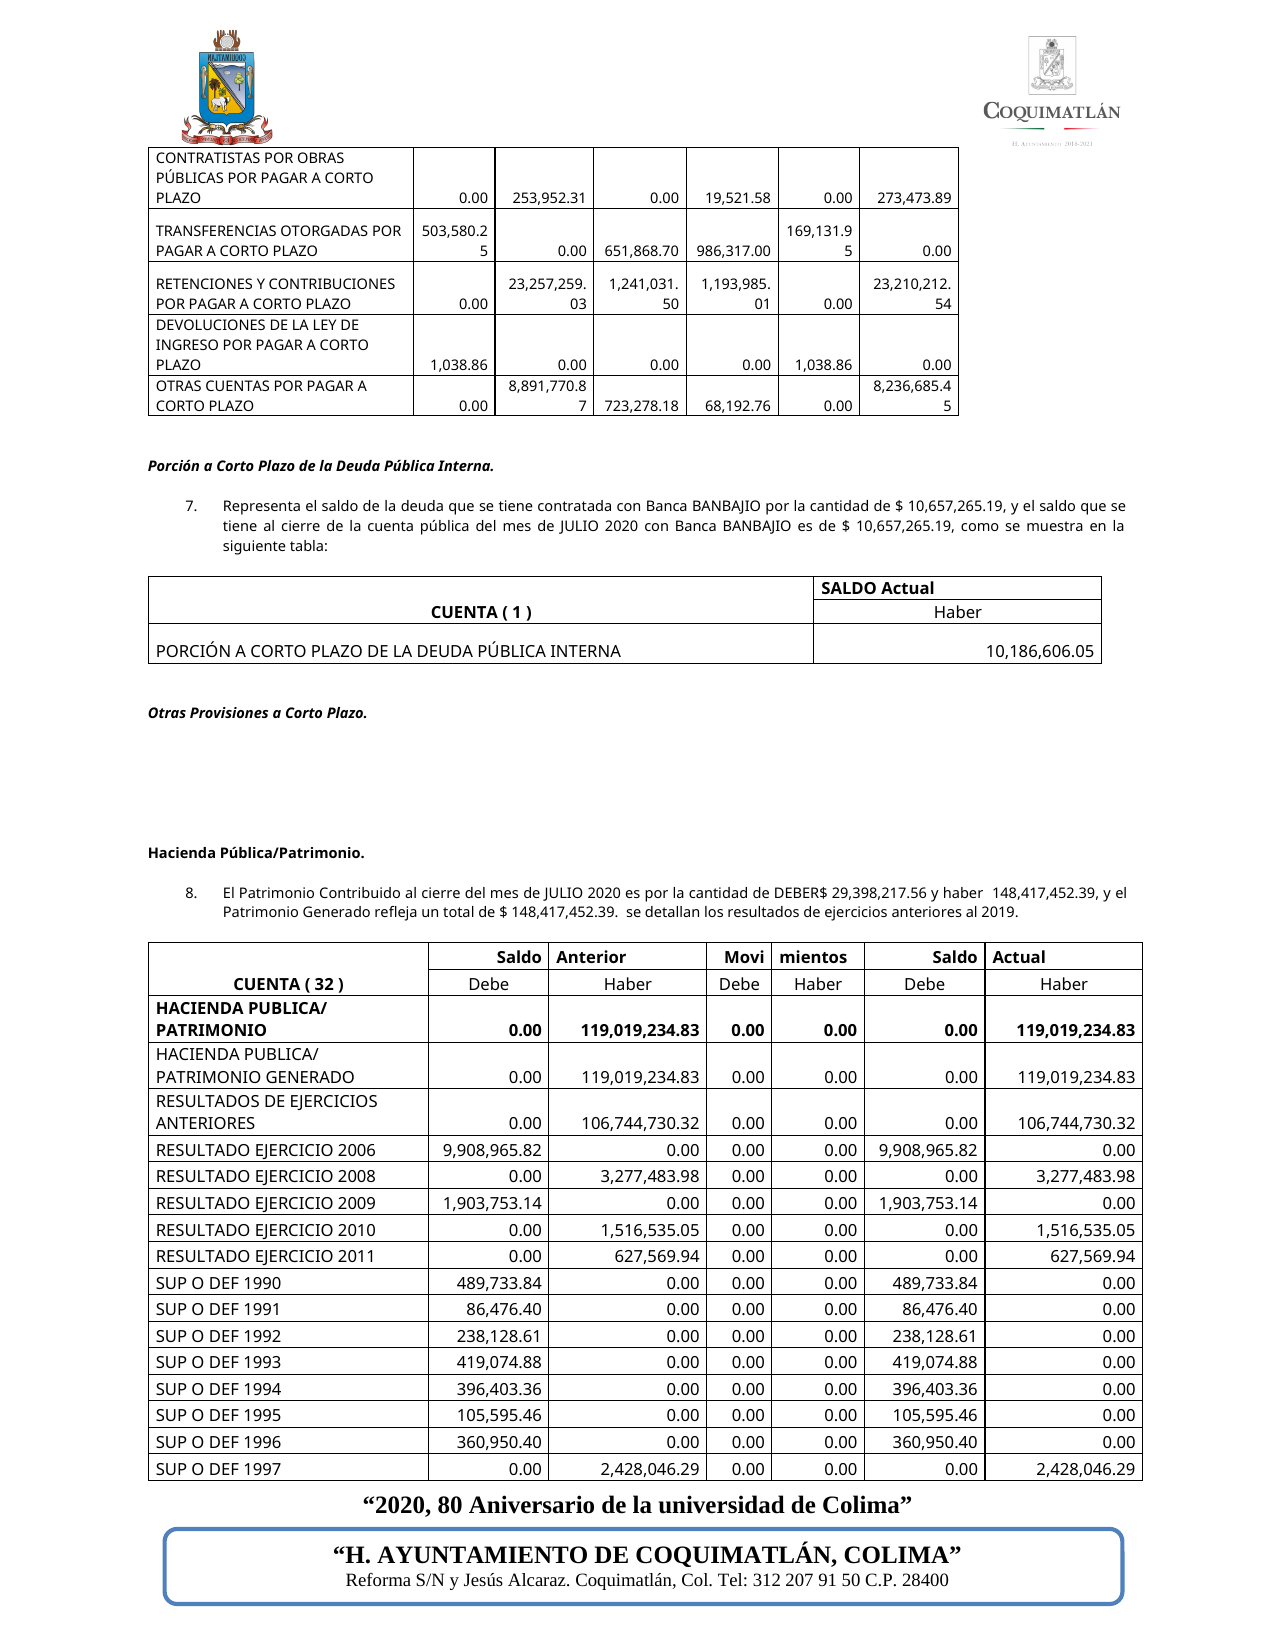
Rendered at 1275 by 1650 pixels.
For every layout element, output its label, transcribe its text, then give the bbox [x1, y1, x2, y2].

table_cell 0.00 [772, 1401, 864, 1427]
table_cell 0.00 [772, 1043, 864, 1088]
table_cell 23,210,212.54 [860, 262, 958, 314]
table_cell 19,521.58 [687, 148, 778, 208]
table_cell 489,733.84 [429, 1269, 548, 1294]
table_cell SUP O DEF 1993 [149, 1348, 428, 1374]
table_cell RESULTADO EJERCICIO 2009 [149, 1189, 428, 1214]
table_cell 419,074.88 [429, 1348, 548, 1374]
table_cell 10,186,606.05 [814, 624, 1101, 662]
table_cell RESULTADO EJERCICIO 2008 [149, 1162, 428, 1188]
table_cell DEVOLUCIONES DE LA LEY DE INGRESO POR PAGAR A CORTO PLAZO [149, 315, 413, 374]
table_cell 723,278.18 [594, 376, 686, 415]
table_cell 0.00 [707, 1215, 771, 1241]
table_cell 1,903,753.14 [865, 1189, 984, 1214]
table_cell 360,950.40 [429, 1428, 548, 1453]
table_cell 105,595.46 [865, 1401, 984, 1427]
table_cell 489,733.84 [865, 1269, 984, 1294]
table_cell 0.00 [707, 1348, 771, 1374]
table_cell 0.00 [779, 148, 859, 208]
table_cell Haber [772, 970, 864, 995]
table_cell OTRAS CUENTAS POR PAGAR A CORTO PLAZO [149, 376, 413, 415]
table_cell 0.00 [707, 1375, 771, 1400]
table_cell HACIENDA PUBLICA/ PATRIMONIO [149, 996, 428, 1042]
table_cell 119,019,234.83 [986, 1043, 1142, 1088]
table_cell 0.00 [772, 1322, 864, 1347]
table_cell PORCIÓN A CORTO PLAZO DE LA DEUDA PÚBLICA INTERNA [149, 624, 813, 662]
table_cell 0.00 [707, 1189, 771, 1214]
table_header mientos [772, 943, 864, 969]
table_cell RETENCIONES Y CONTRIBUCIONES POR PAGAR A CORTO PLAZO [149, 262, 413, 314]
table_header Actual [986, 943, 1142, 969]
table_cell 273,473.89 [860, 148, 958, 208]
table_cell 9,908,965.82 [865, 1136, 984, 1161]
table_cell 0.00 [549, 1189, 706, 1214]
table_cell 0.00 [414, 376, 494, 415]
table_cell 1,038.86 [414, 315, 494, 374]
table_cell SUP O DEF 1996 [149, 1428, 428, 1453]
table_cell 0.00 [860, 209, 958, 261]
table_cell 0.00 [986, 1348, 1142, 1374]
table_cell 0.00 [986, 1136, 1142, 1161]
list Representa el saldo de la deuda que se tiene contratada con Banca BANBAJIO por la cantidad de $ 10,657,265.19, y el saldo que se tiene al cierre de la cuenta pública del mes de JULIO 2020 con Banca BANBAJIO es de $ 10,657,265.19, como se muestra en la siguiente tabla: [185, 496, 1127, 556]
table_cell 0.00 [772, 1348, 864, 1374]
table_cell 0.00 [772, 1136, 864, 1161]
table_cell RESULTADO EJERCICIO 2006 [149, 1136, 428, 1161]
text Hacienda Pública/Patrimonio. [148, 843, 1127, 862]
table_cell SUP O DEF 1995 [149, 1401, 428, 1427]
table_cell 0.00 [707, 1322, 771, 1347]
table_header Saldo [865, 943, 984, 969]
table_cell 0.00 [986, 1428, 1142, 1453]
table_cell 0.00 [707, 1269, 771, 1294]
table_cell 0.00 [496, 209, 593, 261]
table_cell 0.00 [772, 1269, 864, 1294]
table_cell 8,891,770.87 [496, 376, 593, 415]
text Porción a Corto Plazo de la Deuda Pública Interna. [148, 456, 1127, 476]
table_cell HACIENDA PUBLICA/ PATRIMONIO GENERADO [149, 1043, 428, 1088]
table_cell TRANSFERENCIAS OTORGADAS POR PAGAR A CORTO PLAZO [149, 209, 413, 261]
table_cell CONTRATISTAS POR OBRAS PÚBLICAS POR PAGAR A CORTO PLAZO [149, 148, 413, 208]
table_cell 0.00 [549, 1348, 706, 1374]
table_cell 0.00 [429, 996, 548, 1042]
table_cell 105,595.46 [429, 1401, 548, 1427]
table_cell 0.00 [707, 1242, 771, 1267]
table_cell 238,128.61 [865, 1322, 984, 1347]
table_cell 0.00 [549, 1136, 706, 1161]
table_header Movi [707, 943, 771, 969]
table_cell 9,908,965.82 [429, 1136, 548, 1161]
table_cell 651,868.70 [594, 209, 686, 261]
table_cell 0.00 [429, 1454, 548, 1480]
table_cell SUP O DEF 1990 [149, 1269, 428, 1294]
table_cell 0.00 [772, 1189, 864, 1214]
table_cell Haber [986, 970, 1142, 995]
table_cell 0.00 [986, 1269, 1142, 1294]
table_cell 0.00 [772, 1089, 864, 1134]
table_cell Haber [814, 600, 1101, 623]
table_cell 1,038.86 [779, 315, 859, 374]
table_cell 0.00 [986, 1401, 1142, 1427]
table_cell 0.00 [549, 1322, 706, 1347]
table_cell 3,277,483.98 [549, 1162, 706, 1188]
table_cell 986,317.00 [687, 209, 778, 261]
table_cell 119,019,234.83 [549, 996, 706, 1042]
table_cell 0.00 [772, 1428, 864, 1453]
table_cell 23,257,259.03 [496, 262, 593, 314]
table_header SALDO Actual [814, 577, 1101, 599]
table_cell 627,569.94 [986, 1242, 1142, 1267]
table_cell 0.00 [865, 1215, 984, 1241]
table_cell RESULTADOS DE EJERCICIOS ANTERIORES [149, 1089, 428, 1134]
table_cell 0.00 [779, 376, 859, 415]
table_cell RESULTADO EJERCICIO 2010 [149, 1215, 428, 1241]
table_cell 0.00 [772, 1215, 864, 1241]
table_cell 0.00 [429, 1089, 548, 1134]
table_cell 0.00 [772, 1375, 864, 1400]
table_header CUENTA ( 32 ) [149, 943, 428, 995]
table_cell 0.00 [986, 1295, 1142, 1321]
table_cell 1,516,535.05 [549, 1215, 706, 1241]
table_cell 86,476.40 [865, 1295, 984, 1321]
table_cell 0.00 [865, 1242, 984, 1267]
table_cell 0.00 [865, 1043, 984, 1088]
table_cell 0.00 [865, 1454, 984, 1480]
table_cell 0.00 [594, 315, 686, 374]
table_cell 0.00 [707, 1428, 771, 1453]
table_cell Debe [429, 970, 548, 995]
table_cell 0.00 [687, 315, 778, 374]
table_cell 0.00 [865, 996, 984, 1042]
table_cell 0.00 [496, 315, 593, 374]
table_cell 0.00 [860, 315, 958, 374]
table_cell SUP O DEF 1991 [149, 1295, 428, 1321]
table_cell 169,131.95 [779, 209, 859, 261]
table_cell 0.00 [865, 1089, 984, 1134]
table_cell 3,277,483.98 [986, 1162, 1142, 1188]
table_cell Debe [865, 970, 984, 995]
table_cell 2,428,046.29 [549, 1454, 706, 1480]
table_cell 0.00 [986, 1375, 1142, 1400]
table_cell 1,516,535.05 [986, 1215, 1142, 1241]
table_cell 0.00 [429, 1162, 548, 1188]
table_cell 106,744,730.32 [986, 1089, 1142, 1134]
picture [977, 26, 1121, 152]
table_cell 0.00 [772, 1295, 864, 1321]
list El Patrimonio Contribuido al cierre del mes de JULIO 2020 es por la cantidad de DEBER$ 29,398,217.56 y haber 148,417,452.39, y el Patrimonio Generado refleja un total de $ 148,417,452.39. se detallan los resultados de ejercicios anteriores al 2019. [185, 882, 1127, 922]
text Otras Provisiones a Corto Plazo. [148, 703, 1127, 723]
table_cell 396,403.36 [429, 1375, 548, 1400]
table_cell 503,580.25 [414, 209, 494, 261]
table_cell Debe [707, 970, 771, 995]
table_cell 360,950.40 [865, 1428, 984, 1453]
table_cell 0.00 [549, 1428, 706, 1453]
table_cell 0.00 [707, 1136, 771, 1161]
table_cell 68,192.76 [687, 376, 778, 415]
table_cell 119,019,234.83 [549, 1043, 706, 1088]
table_cell 0.00 [779, 262, 859, 314]
table_cell 0.00 [594, 148, 686, 208]
table_cell SUP O DEF 1992 [149, 1322, 428, 1347]
table_cell 1,241,031.50 [594, 262, 686, 314]
table_cell 86,476.40 [429, 1295, 548, 1321]
table_cell 0.00 [414, 262, 494, 314]
table_cell 0.00 [549, 1401, 706, 1427]
table_cell 238,128.61 [429, 1322, 548, 1347]
table_cell 0.00 [707, 1043, 771, 1088]
table_cell 419,074.88 [865, 1348, 984, 1374]
table_cell 8,236,685.45 [860, 376, 958, 415]
table_cell 627,569.94 [549, 1242, 706, 1267]
table_cell 106,744,730.32 [549, 1089, 706, 1134]
picture [181, 29, 273, 146]
table_cell 0.00 [986, 1189, 1142, 1214]
table_cell 0.00 [707, 1454, 771, 1480]
table_cell SUP O DEF 1997 [149, 1454, 428, 1480]
table_cell 0.00 [549, 1295, 706, 1321]
table_cell 1,903,753.14 [429, 1189, 548, 1214]
table_cell 0.00 [707, 996, 771, 1042]
table_cell 0.00 [549, 1375, 706, 1400]
table_cell 0.00 [772, 996, 864, 1042]
table_cell 0.00 [549, 1269, 706, 1294]
table_cell 0.00 [429, 1215, 548, 1241]
table_cell RESULTADO EJERCICIO 2011 [149, 1242, 428, 1267]
table_header Saldo [429, 943, 548, 969]
table_cell SUP O DEF 1994 [149, 1375, 428, 1400]
table_cell 0.00 [707, 1295, 771, 1321]
table_cell 0.00 [986, 1322, 1142, 1347]
table_cell 0.00 [772, 1242, 864, 1267]
table_cell 0.00 [707, 1089, 771, 1134]
table_cell Haber [549, 970, 706, 995]
table_cell 0.00 [414, 148, 494, 208]
table_cell 119,019,234.83 [986, 996, 1142, 1042]
table_header CUENTA ( 1 ) [149, 577, 813, 623]
table_cell 0.00 [707, 1401, 771, 1427]
table_cell 0.00 [772, 1162, 864, 1188]
table_header Anterior [549, 943, 706, 969]
table_cell 0.00 [707, 1162, 771, 1188]
table_cell 0.00 [772, 1454, 864, 1480]
table_cell 1,193,985.01 [687, 262, 778, 314]
table_cell 253,952.31 [496, 148, 593, 208]
table_cell 2,428,046.29 [986, 1454, 1142, 1480]
table_cell 0.00 [429, 1242, 548, 1267]
table_cell 0.00 [865, 1162, 984, 1188]
table_cell 0.00 [429, 1043, 548, 1088]
table_cell 396,403.36 [865, 1375, 984, 1400]
